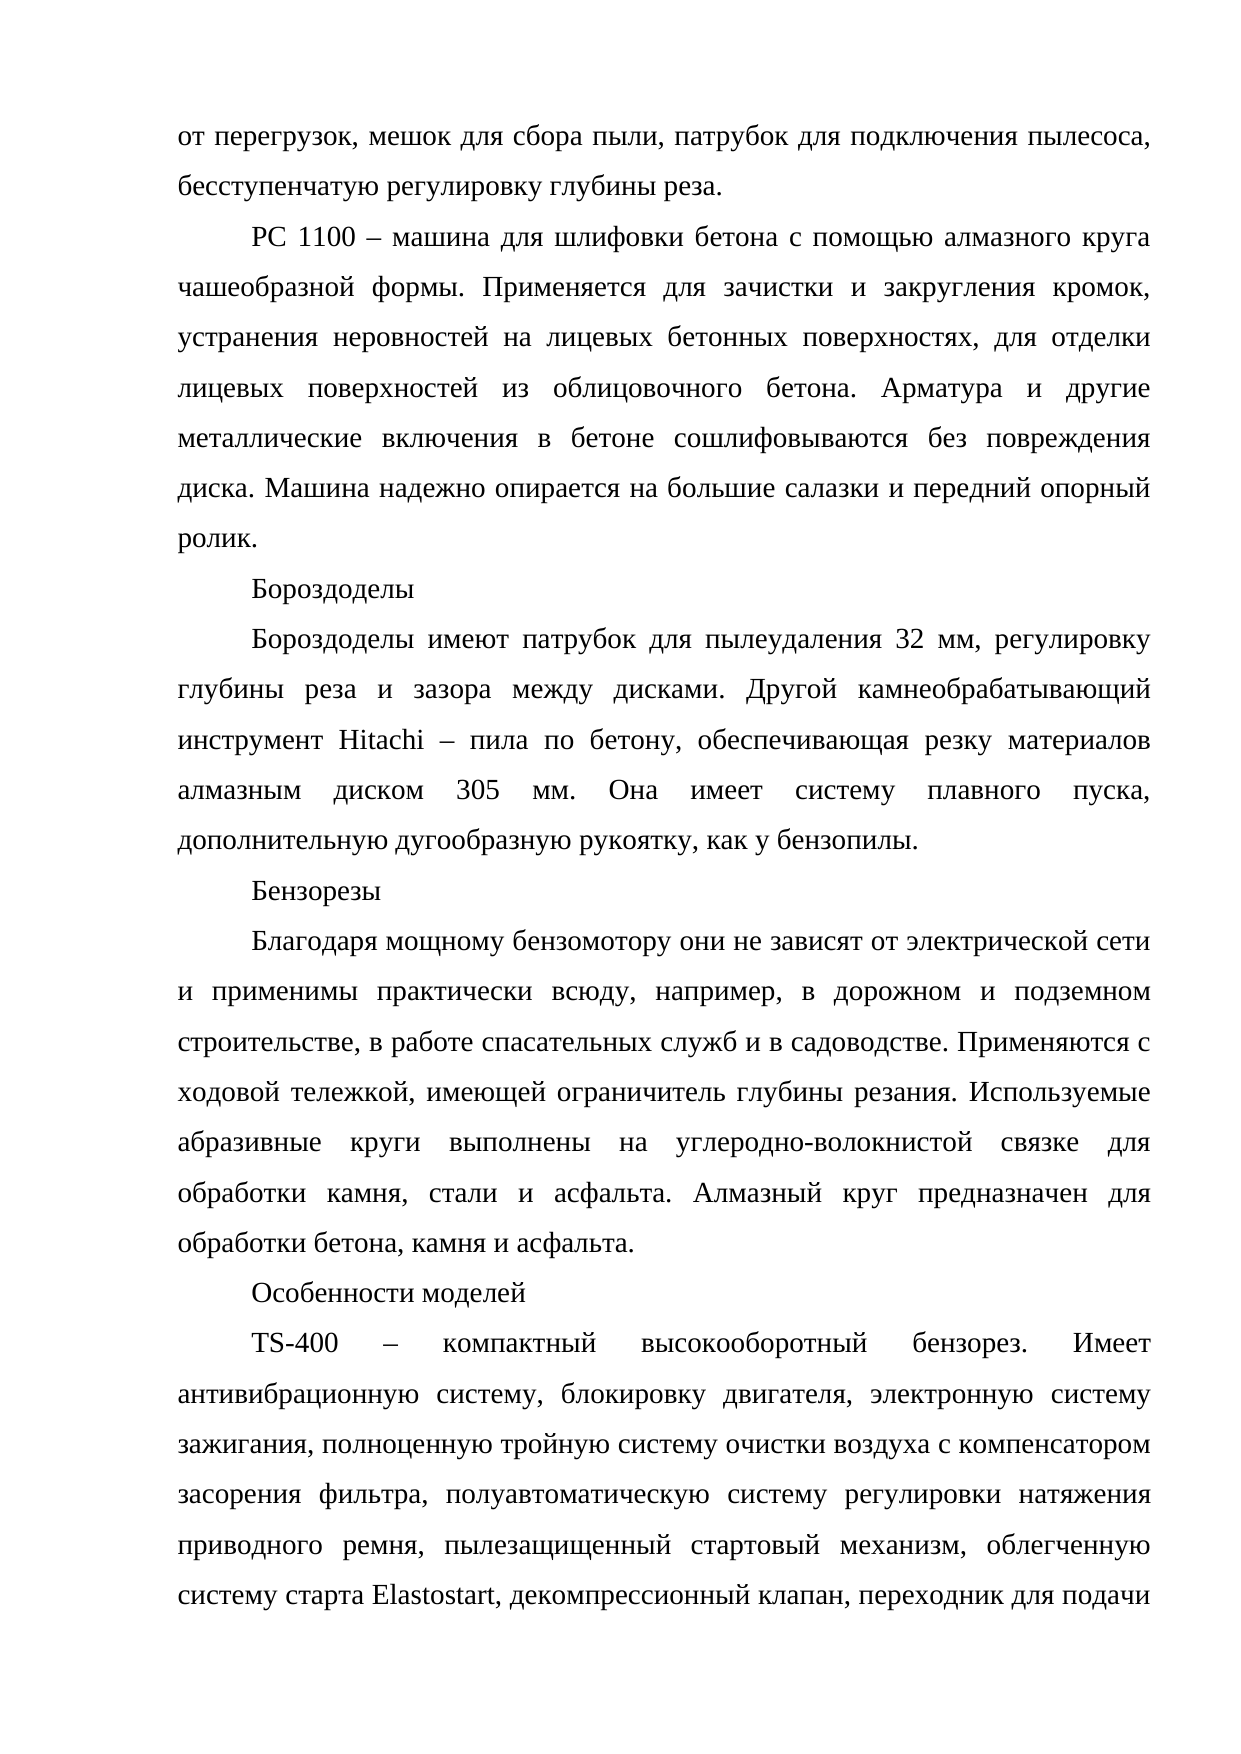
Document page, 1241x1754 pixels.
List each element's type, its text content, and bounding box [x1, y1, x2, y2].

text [177, 118, 1152, 202]
text Бензорезы [177, 873, 1152, 906]
text Особенности моделей [177, 1275, 1152, 1309]
text РС 1100 – машина для шлифовки бетона с помощью алмазного круга чашеобразной формы. Применяется для зачистки и закругления кромок, устранения неровностей на лицевых бетонных поверхностях, для отделки лицевых поверхностей из облицовочного бетона. Арматура и другие металлические включения в бетоне сошлифовываются без повреждения диска. Машина надежно опирается на большие салазки и передний опорный ролик. [177, 219, 1152, 554]
text Бороздоделы [177, 571, 1152, 604]
text Благодаря мощному бензомотору они не зависят от электрической сети и применимы практически всюду, например, в дорожном и подземном строительстве, в работе спасательных служб и в садоводстве. Применяются с ходовой тележкой, имеющей ограничитель глубины резания. Используемые абразивные круги выполнены на углеродно-волокнистой связке для обработки камня, стали и асфальта. Алмазный круг предназначен для обработки бетона, камня и асфальта. [177, 923, 1152, 1258]
text Бороздоделы имеют патрубок для пылеудаления 32 мм, регулировку глубины реза и зазора между дисками. Другой камнеобрабатывающий инструмент Hitachi – пила по бетону, обеспечивающая резку материалов алмазным диском 305 мм. Она имеет систему плавного пуска, дополнительную дугообразную рукоятку, как у бензопилы. [177, 621, 1152, 856]
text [177, 1326, 1152, 1611]
